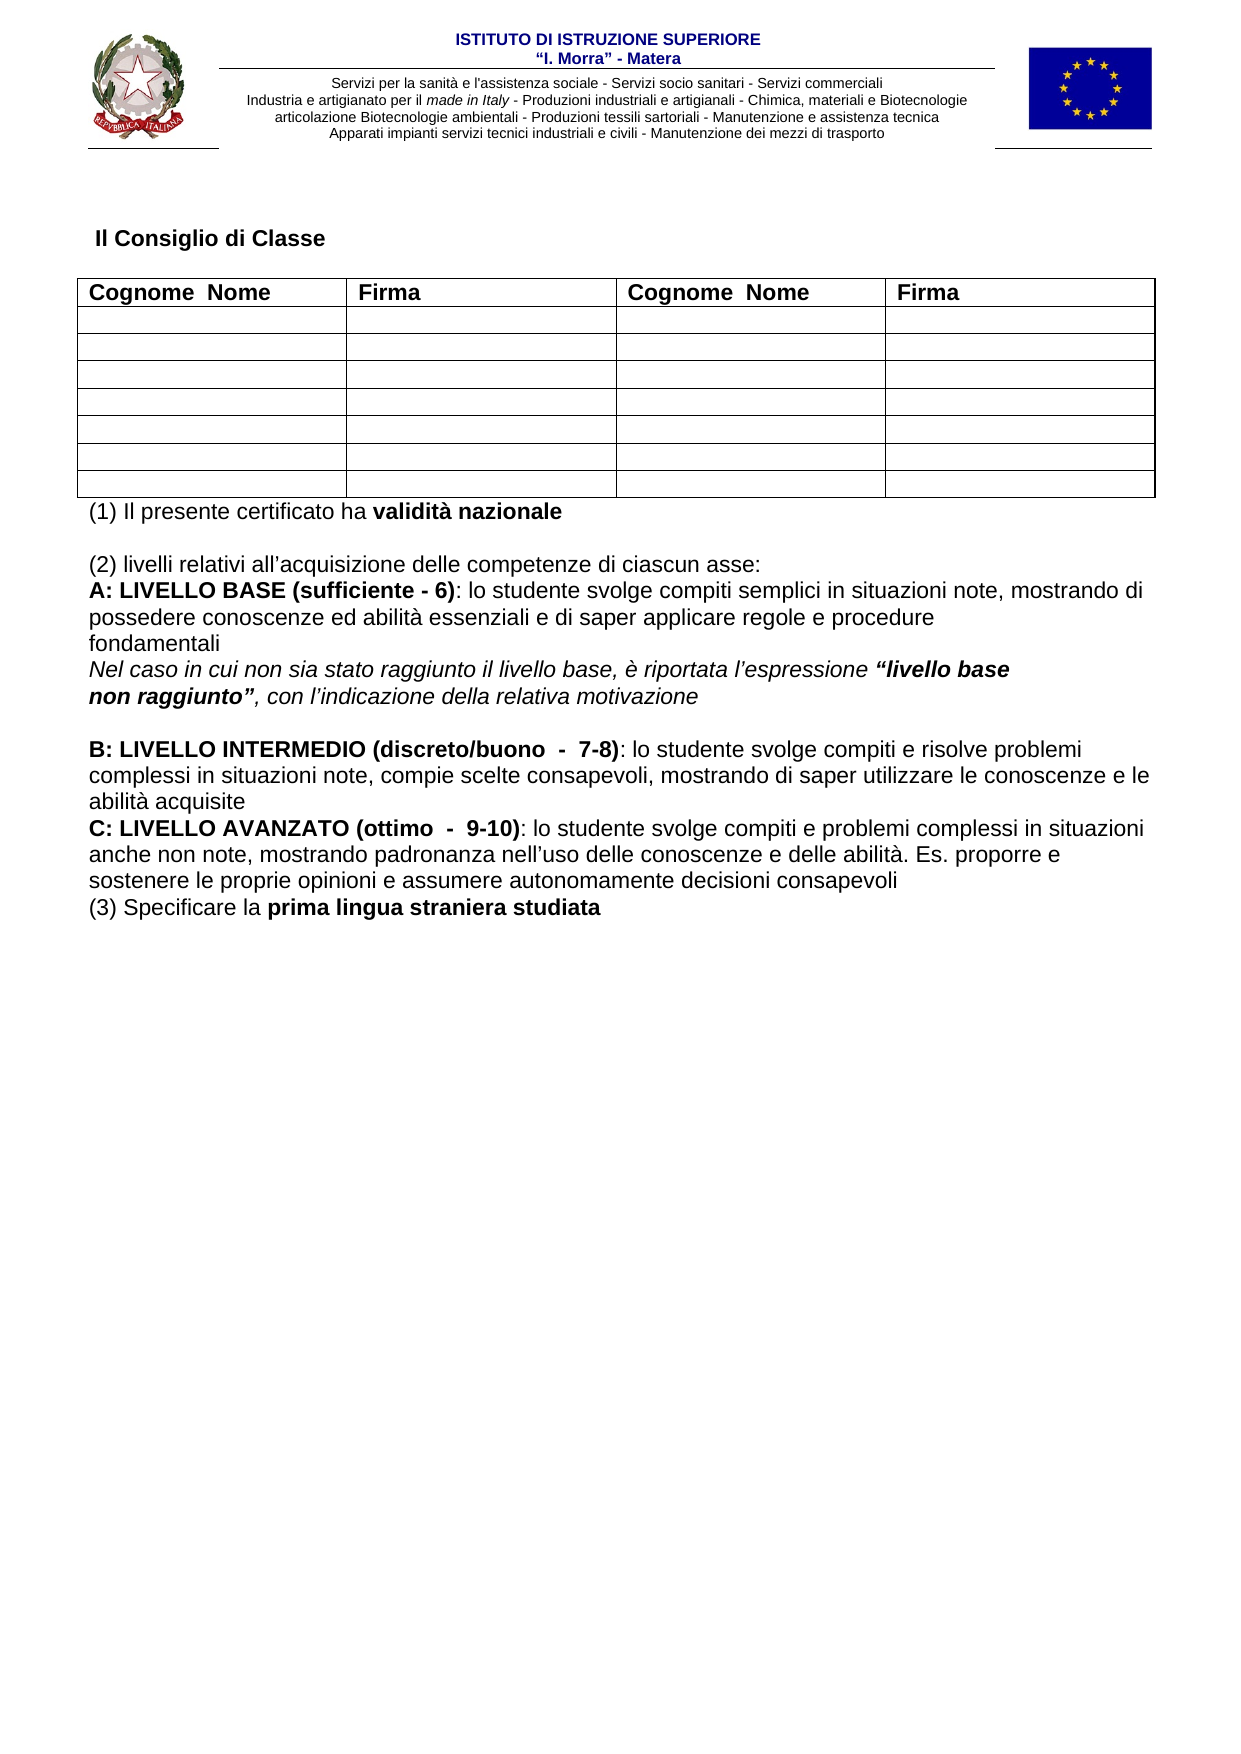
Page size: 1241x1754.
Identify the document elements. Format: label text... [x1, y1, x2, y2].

text (2) livelli relativi all’acquisizione delle competenze di ciascun asse: [89, 551, 1152, 577]
table_cell [78, 334, 346, 360]
table_cell [347, 334, 616, 360]
table_header Firma [886, 279, 1154, 306]
text (1) Il presente certificato ha validità nazionale [89, 498, 1152, 525]
table_cell [886, 361, 1154, 388]
table_cell [347, 444, 616, 470]
table_cell [617, 307, 885, 333]
text B: LIVELLO INTERMEDIO (discreto/buono - 7-8): lo studente svolge compiti e risolve problemi complessi in situazioni note, compie scelte consapevoli, mostrando di saper utilizzare le conoscenze e le abilità acquisite [89, 736, 1152, 814]
table_cell [617, 334, 885, 360]
table_cell [617, 444, 885, 470]
table_cell [347, 416, 616, 442]
table_cell [78, 416, 346, 442]
table_cell [886, 471, 1154, 497]
table_header Cognome Nome [78, 279, 346, 306]
text A: LIVELLO BASE (sufficiente - 6): lo studente svolge compiti semplici in situazioni note, mostrando di [89, 577, 1152, 604]
text sostenere le proprie opinioni e assumere autonomamente decisioni consapevoli [89, 867, 1152, 894]
table_cell [886, 416, 1154, 442]
table_cell [347, 361, 616, 388]
text (3) Specificare la prima lingua straniera studiata [89, 894, 1152, 920]
table_header Firma [347, 279, 616, 306]
text non raggiunto”, con l’indicazione della relativa motivazione [89, 683, 1152, 709]
text possedere conoscenze ed abilità essenziali e di saper applicare regole e procedure [89, 604, 1152, 630]
text Nel caso in cui non sia stato raggiunto il livello base, è riportata l’espressione “livello base [89, 656, 1152, 683]
text C: LIVELLO AVANZATO (ottimo - 9-10): lo studente svolge compiti e problemi complessi in situazioni anche non note, mostrando padronanza nell’uso delle conoscenze e delle abilità. Es. proporre e [89, 814, 1152, 867]
table_cell [617, 361, 885, 388]
table_cell [347, 389, 616, 415]
table_cell [886, 389, 1154, 415]
table_cell [347, 307, 616, 333]
table_cell [78, 307, 346, 333]
table_cell [886, 307, 1154, 333]
table_cell [347, 471, 616, 497]
text Il Consiglio di Classe [89, 225, 1152, 252]
table_cell [78, 471, 346, 497]
table_header Cognome Nome [617, 279, 885, 306]
table_cell [617, 471, 885, 497]
table_cell [78, 444, 346, 470]
table_cell [78, 389, 346, 415]
table_cell [886, 334, 1154, 360]
picture [1027, 46, 1153, 131]
table_cell [78, 361, 346, 388]
picture [88, 29, 190, 144]
table_cell [617, 389, 885, 415]
table_cell [617, 416, 885, 442]
text fondamentali [89, 630, 1152, 656]
table_cell [886, 444, 1154, 470]
